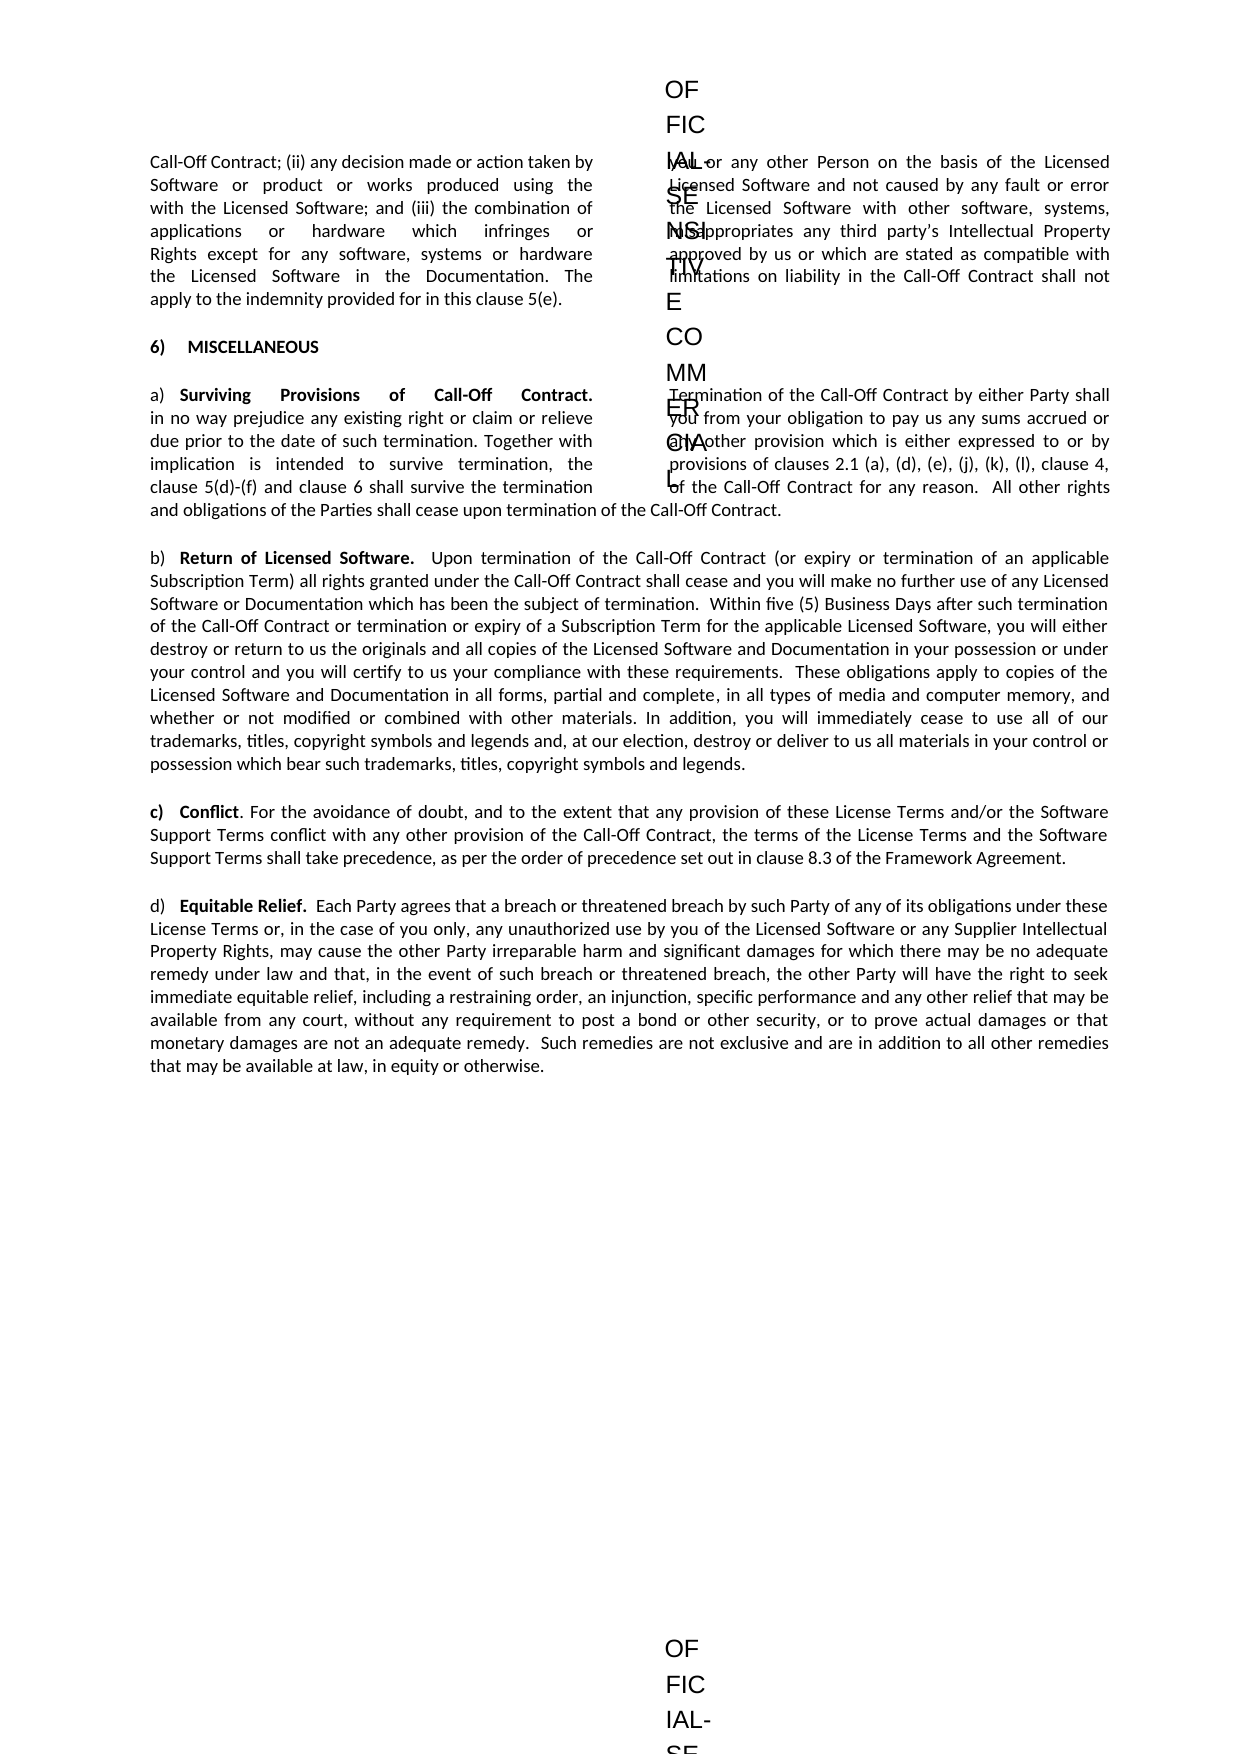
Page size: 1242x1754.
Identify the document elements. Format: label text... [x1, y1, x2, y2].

list Miscellaneous [150, 335, 1111, 358]
list Conflict. For the avoidance of doubt, and to the extent that any provision of these License Terms and/or the Software Support Terms conflict with any other provision of the Call-Off Contract, the terms of the License Terms and the Software Support Terms shall take precedence, as per the order of precedence set out in clause 8.3 of the Framework Agreement. [150, 800, 1111, 869]
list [150, 150, 1111, 310]
list Surviving Provisions of Call-Off Contract. Termination of the Call-Off Contract by either Party shall in no way prejudice any existing right or claim or relieve you from your obligation to pay us any sums accrued or due prior to the date of such termination. Together with any other provision which is either expressed to or by implication is intended to survive termination, the provisions of clauses 2.1 (a), (d), (e), (j), (k), (l), clause 4, clause 5(d)-(f) and clause 6 shall survive the termination of the Call-Off Contract for any reason. All other rights and obligations of the Parties shall cease upon termination of the Call-Off Contract. [150, 383, 1111, 521]
list Equitable Relief. Each Party agrees that a breach or threatened breach by such Party of any of its obligations under these License Terms or, in the case of you only, any unauthorized use by you of the Licensed Software or any Supplier Intellectual Property Rights, may cause the other Party irreparable harm and significant damages for which there may be no adequate remedy under law and that, in the event of such breach or threatened breach, the other Party will have the right to seek immediate equitable relief, including a restraining order, an injunction, specific performance and any other relief that may be available from any court, without any requirement to post a bond or other security, or to prove actual damages or that monetary damages are not an adequate remedy. Such remedies are not exclusive and are in addition to all other remedies that may be available at law, in equity or otherwise. [150, 894, 1111, 1077]
list Return of Licensed Software. Upon termination of the Call-Off Contract (or expiry or termination of an applicable Subscription Term) all rights granted under the Call-Off Contract shall cease and you will make no further use of any Licensed Software or Documentation which has been the subject of termination. Within five (5) Business Days after such termination of the Call-Off Contract or termination or expiry of a Subscription Term for the applicable Licensed Software, you will either destroy or return to us the originals and all copies of the Licensed Software and Documentation in your possession or under your control and you will certify to us your compliance with these requirements. These obligations apply to copies of the Licensed Software and Documentation in all forms, partial and complete, in all types of media and computer memory, and whether or not modified or combined with other materials. In addition, you will immediately cease to use all of our trademarks, titles, copyright symbols and legends and, at our election, destroy or deliver to us all materials in your control or possession which bear such trademarks, titles, copyright symbols and legends. [150, 546, 1111, 775]
